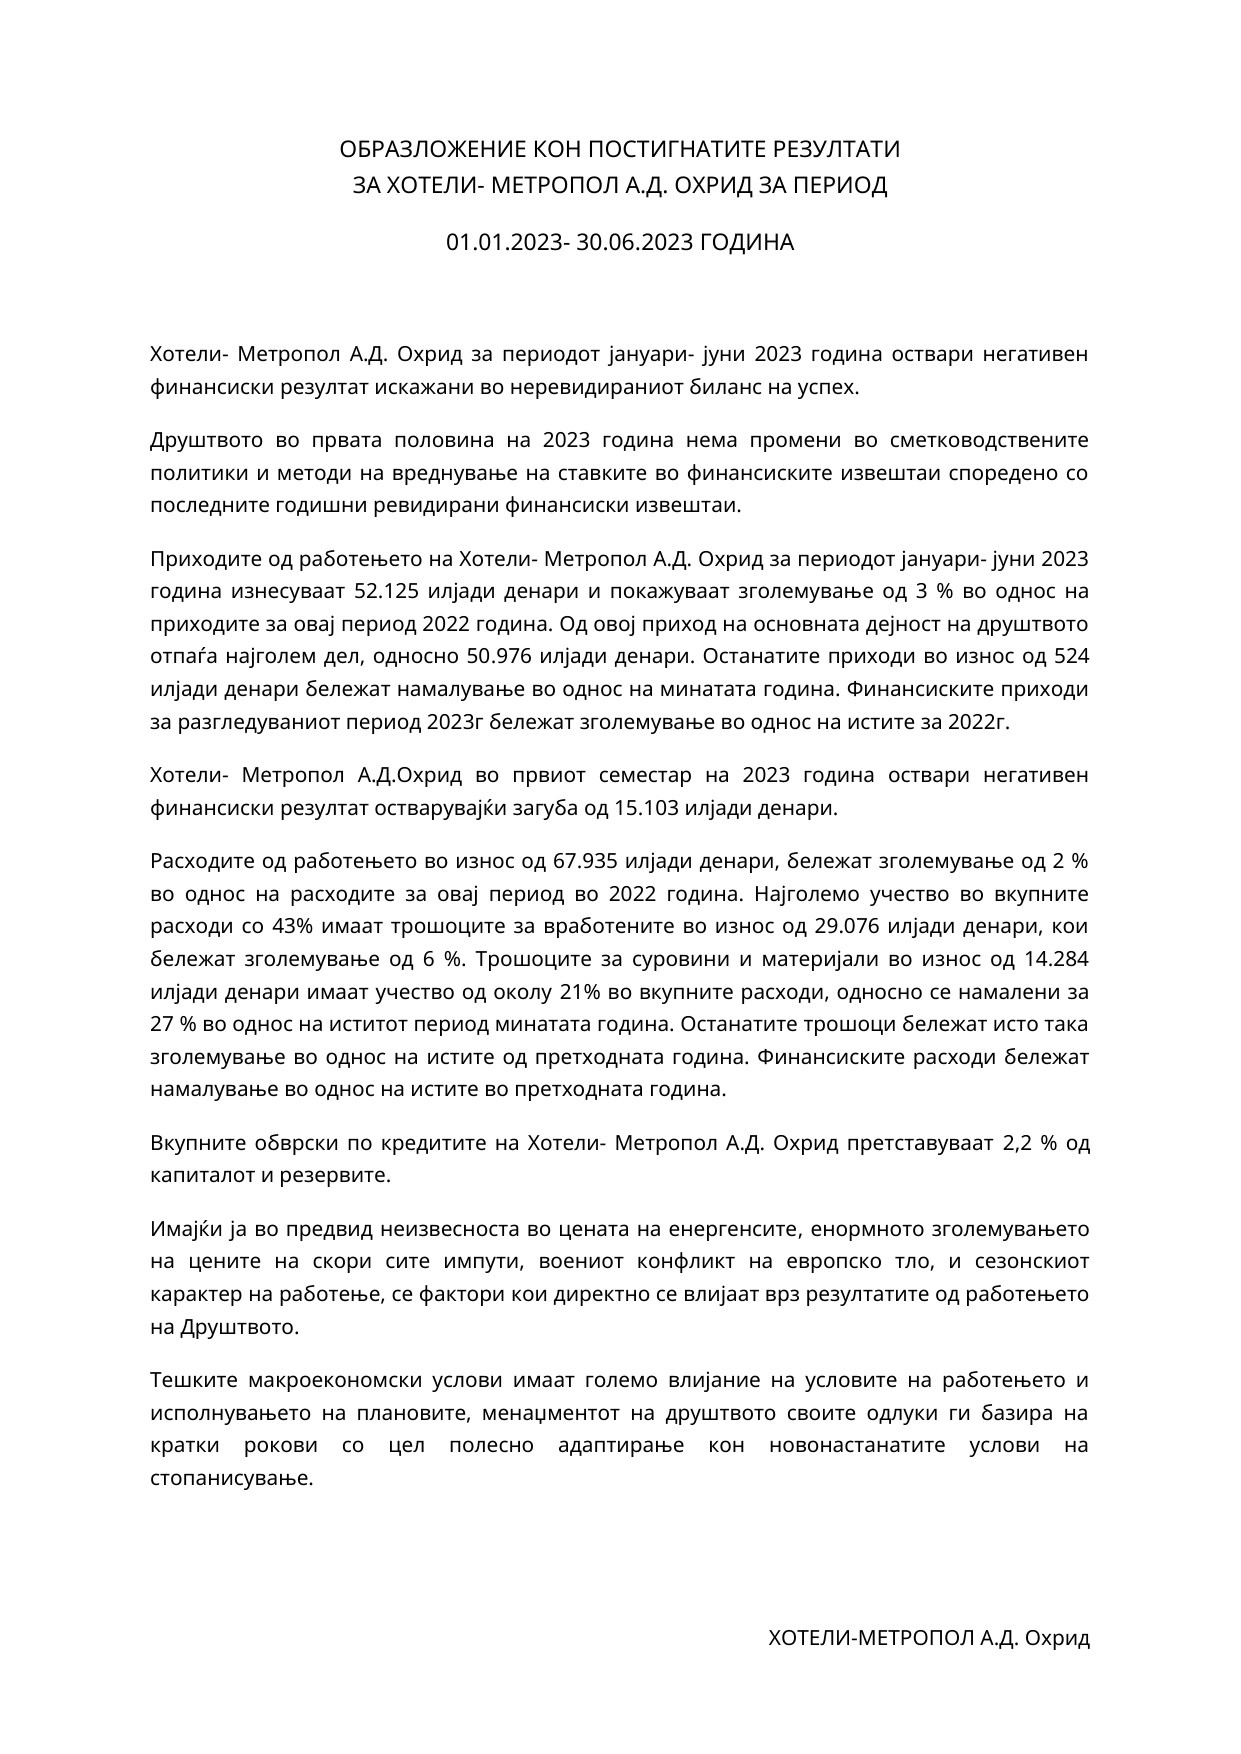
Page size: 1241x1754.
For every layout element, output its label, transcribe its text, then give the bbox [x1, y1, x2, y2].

text ОБРАЗЛОЖЕНИЕ КОН ПОСТИГНАТИТЕ РЕЗУЛТАТИ ЗА ХОТЕЛИ- МЕТРОПОЛ А.Д. ОХРИД ЗА ПЕРИОД [150, 133, 1090, 200]
text 01.01.2023- 30.06.2023 ГОДИНА [150, 226, 1090, 257]
text Друштвото во првата половина на 2023 година нема промени во сметководствените политики и методи на вреднување на ставките во финансиските извештаи споредено со последните годишни ревидирани финансиски извештaи. [150, 425, 1090, 519]
text Приходите од работењето на Хотели- Метропол А.Д. Охрид за периодот јануари- јуни 2023 година изнесуваат 52.125 илјади денари и покажуваат зголемување од 3 % во однос на приходите за овај период 2022 година. Од овој приход на основната дејност на друштвото отпаѓа најголем дел, односно 50.976 илјади денари. Останатите приходи во износ од 524 илјади денари бележат намалување во однос на минатата година. Финансиските приходи за разгледуваниот период 2023г бележат зголемување во однос на истите за 2022г. [150, 544, 1090, 735]
text Хотели- Метропол А.Д. Охрид за периодот јануари- јуни 2023 година оствари негативен финансиски резултат искажани во неревидираниот биланс на успех. [150, 339, 1090, 400]
text ХОТЕЛИ-МЕТРОПОЛ А.Д. Охрид [150, 1623, 1090, 1652]
text Тешките макроекономски услови имаат големо влијание на условите на работењето и исполнувањето на плановите, менаџментот на друштвото своите одлуки ги базира на кратки рокови со цел полесно адаптирање кон новонастанатите услови на стопанисување. [150, 1365, 1090, 1492]
text Хотели- Метропол А.Д.Охрид во првиот семестар на 2023 година оствари негативен финансиски резултат остварувајќи загуба од 15.103 илјади денари. [150, 760, 1090, 821]
text Расходите од работењето во износ од 67.935 илјади денари, бележат зголемување од 2 % во однос на расходите за овај период во 2022 година. Најголемо учество во вкупните расходи со 43% имаат трошоците за вработените во износ од 29.076 илјади денари, кои бележат зголемување од 6 %. Трошоците за суровини и материјали во износ од 14.284 илјади денари имаат учество од околу 21% во вкупните расходи, односно се намалени за 27 % во однос на иститот период минатата година. Останатите трошоци бележат исто така зголемување во однос на истите од претходната година. Финансиските расходи бележат намалување во однос на истите во претходната година. [150, 846, 1090, 1103]
text Вкупните обврски по кредитите на Хотели- Метропол А.Д. Охрид претставуваат 2,2 % од капиталот и резервите. [150, 1128, 1090, 1189]
text Имајќи ja во предвид неизвесноста во цената на енергенсите, енормното зголемувањето на цените на скори сите импути, воениот конфликт на европско тло, и сезонскиот карактер на работење, се фактори кои директно се влијаат врз резултатите од работењето на Друштвото. [150, 1214, 1090, 1340]
